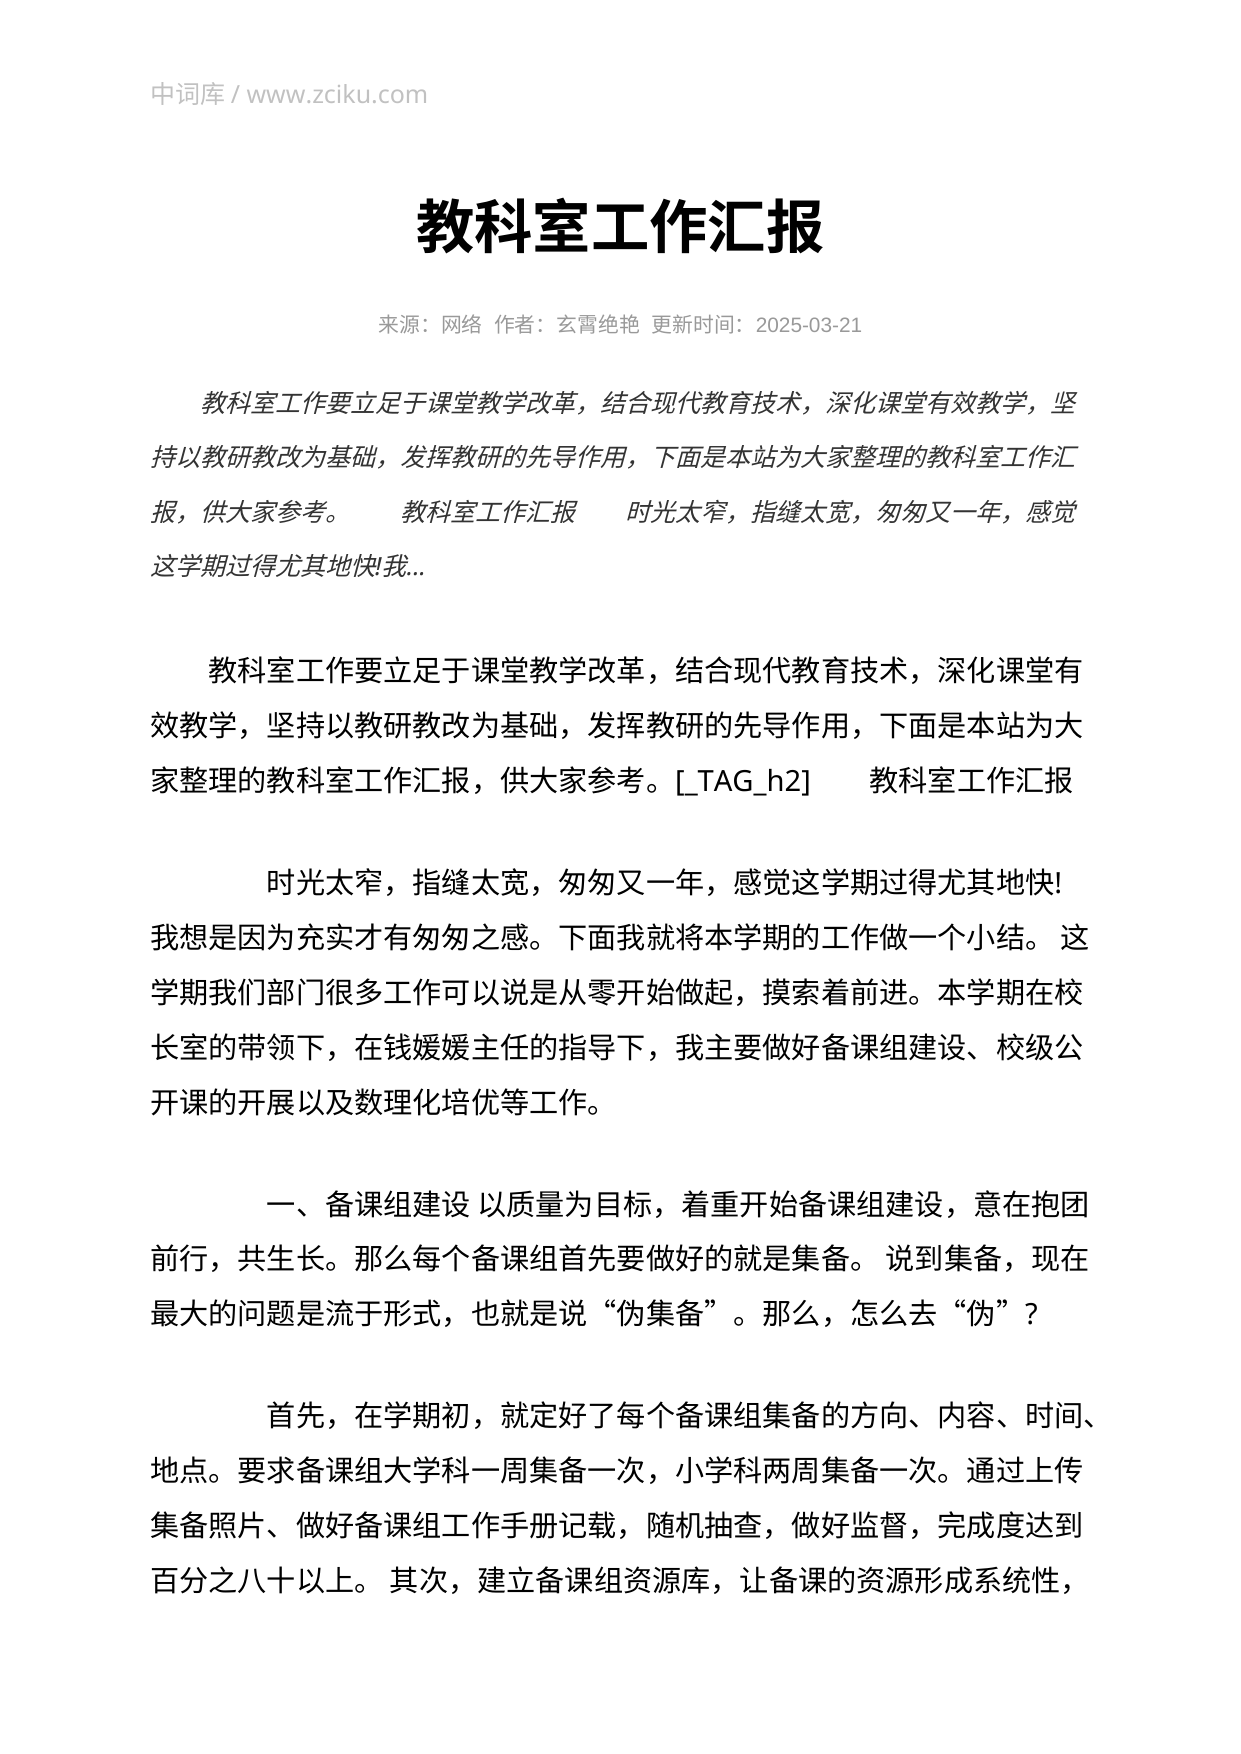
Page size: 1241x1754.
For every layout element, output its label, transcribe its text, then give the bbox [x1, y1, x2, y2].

text 来源：网络 作者：玄霄绝艳 更新时间：2025-03-21 [150, 313, 1090, 337]
text 教科室工作要立足于课堂教学改革，结合现代教育技术，深化课堂有效教学，坚持以教研教改为基础，发挥教研的先导作用，下面是本站为大家整理的教科室工作汇报，供大家参考。 教科室工作汇报 时光太窄，指缝太宽，匆匆又一年，感觉这学期过得尤其地快!我... [150, 383, 1090, 583]
text 时光太窄，指缝太宽，匆匆又一年，感觉这学期过得尤其地快!我想是因为充实才有匆匆之感。下面我就将本学期的工作做一个小结。 这学期我们部门很多工作可以说是从零开始做起，摸索着前进。本学期在校长室的带领下，在钱媛媛主任的指导下，我主要做好备课组建设、校级公开课的开展以及数理化培优等工作。 [150, 859, 1090, 1122]
text 教科室工作要立足于课堂教学改革，结合现代教育技术，深化课堂有效教学，坚持以教研教改为基础，发挥教研的先导作用，下面是本站为大家整理的教科室工作汇报，供大家参考。[_TAG_h2] 教科室工作汇报 [150, 648, 1090, 800]
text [150, 1393, 1090, 1600]
subtitle 教科室工作汇报 [150, 181, 1090, 266]
text 一、备课组建设 以质量为目标，着重开始备课组建设，意在抱团前行，共生长。那么每个备课组首先要做好的就是集备。 说到集备，现在最大的问题是流于形式，也就是说“伪集备”。那么，怎么去“伪”? [150, 1181, 1090, 1333]
